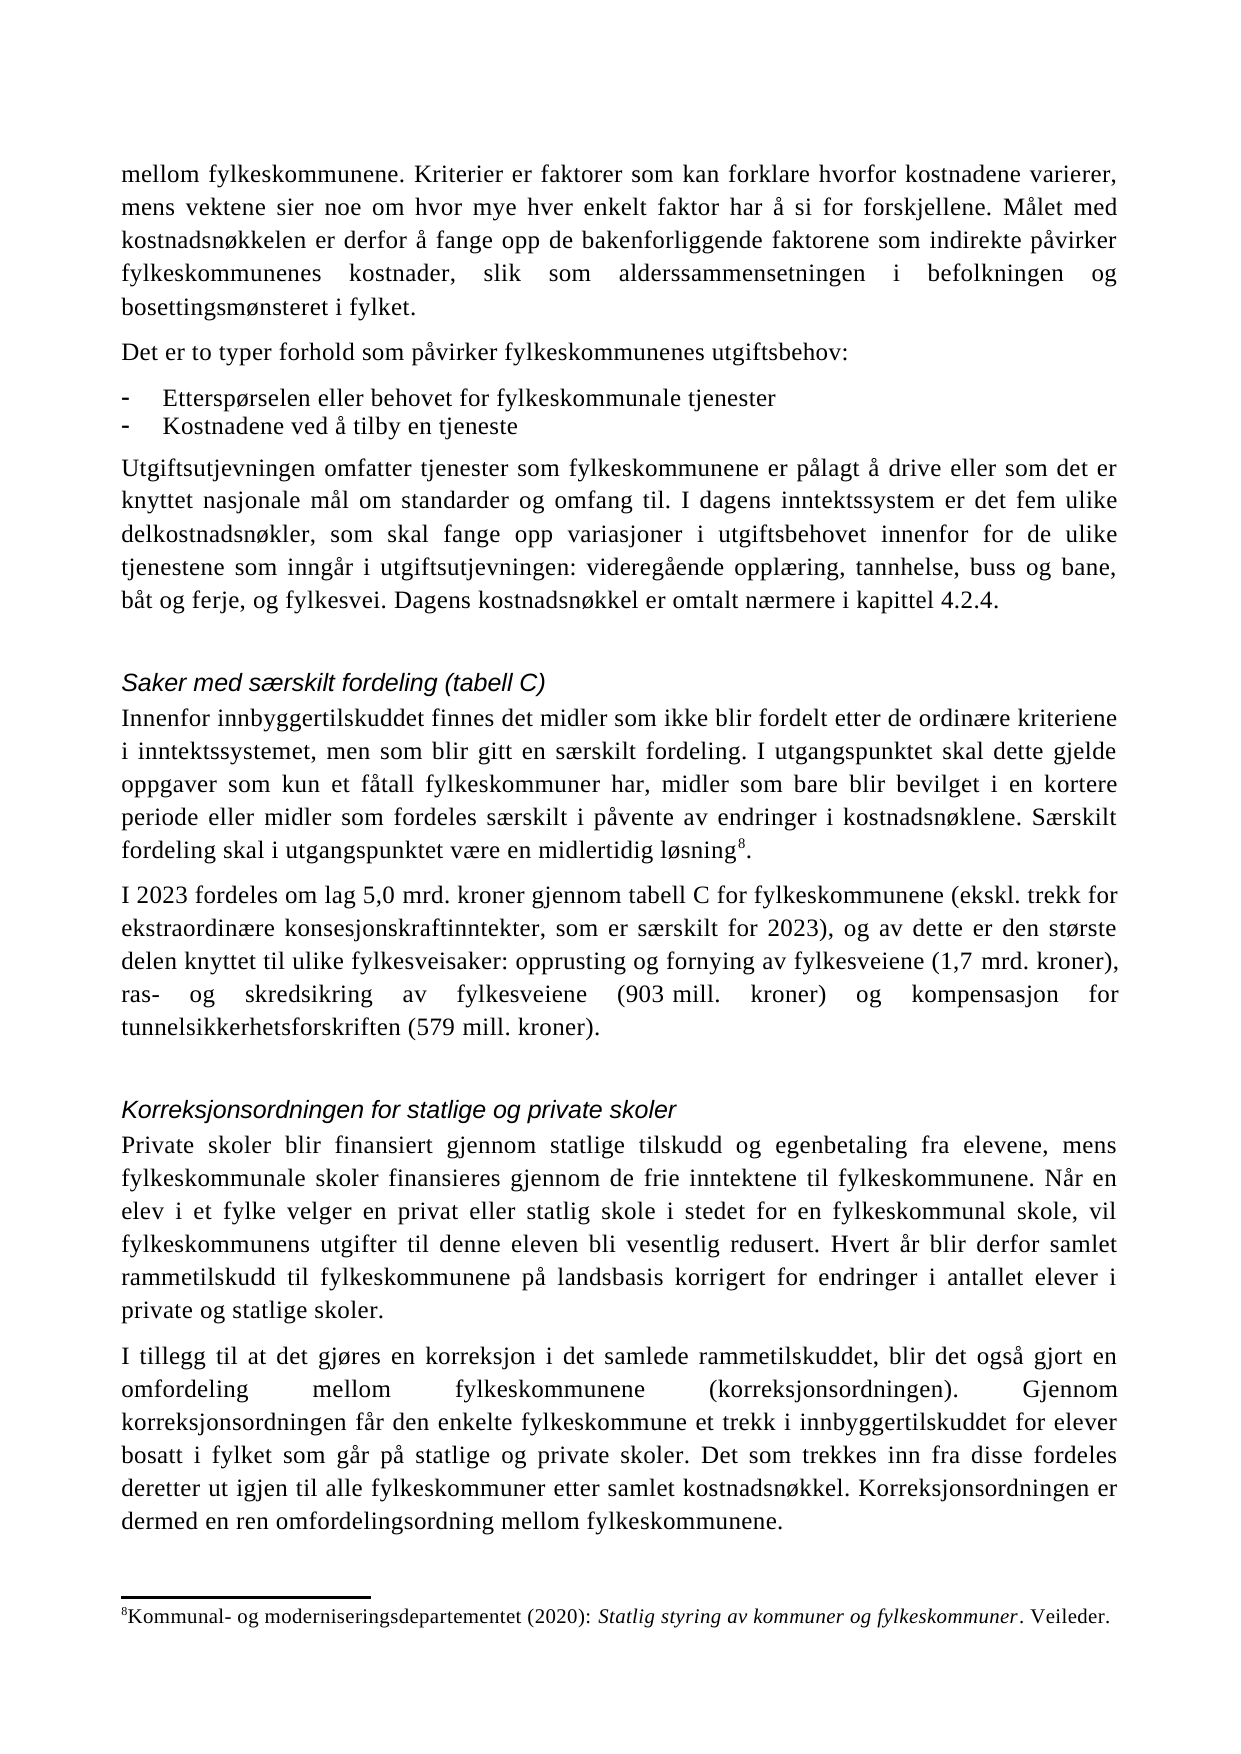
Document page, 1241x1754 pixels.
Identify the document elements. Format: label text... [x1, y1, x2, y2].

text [121, 159, 1119, 320]
list Etterspørselen eller behovet for fylkeskommunale tjenester [121, 383, 1119, 411]
text Korreksjonsordningen for statlige og private skoler [121, 1095, 1119, 1124]
text Utgiftsutjevningen omfatter tjenester som fylkeskommunene er pålagt å drive eller som det er knyttet nasjonale mål om standarder og omfang til. I dagens inntektssystem er det fem ulike delkostnadsnøkler, som skal fange opp variasjoner i utgiftsbehovet innenfor for de ulike tjenestene som inngår i utgiftsutjevningen: videregående opplæring, tannhelse, buss og bane, båt og ferje, og fylkesvei. Dagens kostnadsnøkkel er omtalt nærmere i kapittel 4.2.4. [121, 453, 1119, 613]
text Saker med særskilt fordeling (tabell C) [121, 668, 1119, 696]
text Private skoler blir finansiert gjennom statlige tilskudd og egenbetaling fra elevene, mens fylkeskommunale skoler finansieres gjennom de frie inntektene til fylkeskommunene. Når en elev i et fylke velger en privat eller statlig skole i stedet for en fylkeskommunal skole, vil fylkeskommunens utgifter til denne eleven bli vesentlig redusert. Hvert år blir derfor samlet rammetilskudd til fylkeskommunene på landsbasis korrigert for endringer i antallet elever i private og statlige skoler. [121, 1130, 1119, 1324]
text I 2023 fordeles om lag 5,0 mrd. kroner gjennom tabell C for fylkeskommunene (ekskl. trekk for ekstraordinære konsesjonskraftinntekter, som er særskilt for 2023), og av dette er den største delen knyttet til ulike fylkesveisaker: opprusting og fornying av fylkesveiene (1,7 mrd. kroner), ras- og skredsikring av fylkesveiene (903 mill. kroner) og kompensasjon for tunnelsikkerhetsforskriften (579 mill. kroner). [121, 880, 1119, 1041]
list Kostnadene ved å tilby en tjeneste [121, 411, 1119, 440]
text Innenfor innbyggertilskuddet finnes det midler som ikke blir fordelt etter de ordinære kriteriene i inntektssystemet, men som blir gitt en særskilt fordeling. I utgangspunktet skal dette gjelde oppgaver som kun et fåtall fylkeskommuner har, midler som bare blir bevilget i en kortere periode eller midler som fordeles særskilt i påvente av endringer i kostnadsnøklene. Særskilt fordeling skal i utgangspunktet være en midlertidig løsning. [121, 703, 1119, 863]
text I tillegg til at det gjøres en korreksjon i det samlede rammetilskuddet, blir det også gjort en omfordeling mellom fylkeskommunene (korreksjonsordningen). Gjennom korreksjonsordningen får den enkelte fylkeskommune et trekk i innbyggertilskuddet for elever bosatt i fylket som går på statlige og private skoler. Det som trekkes inn fra disse fordeles deretter ut igjen til alle fylkeskommuner etter samlet kostnadsnøkkel. Korreksjonsordningen er dermed en ren omfordelingsordning mellom fylkeskommunene. [121, 1341, 1119, 1535]
text Det er to typer forhold som påvirker fylkeskommunenes utgiftsbehov: [121, 337, 1119, 366]
